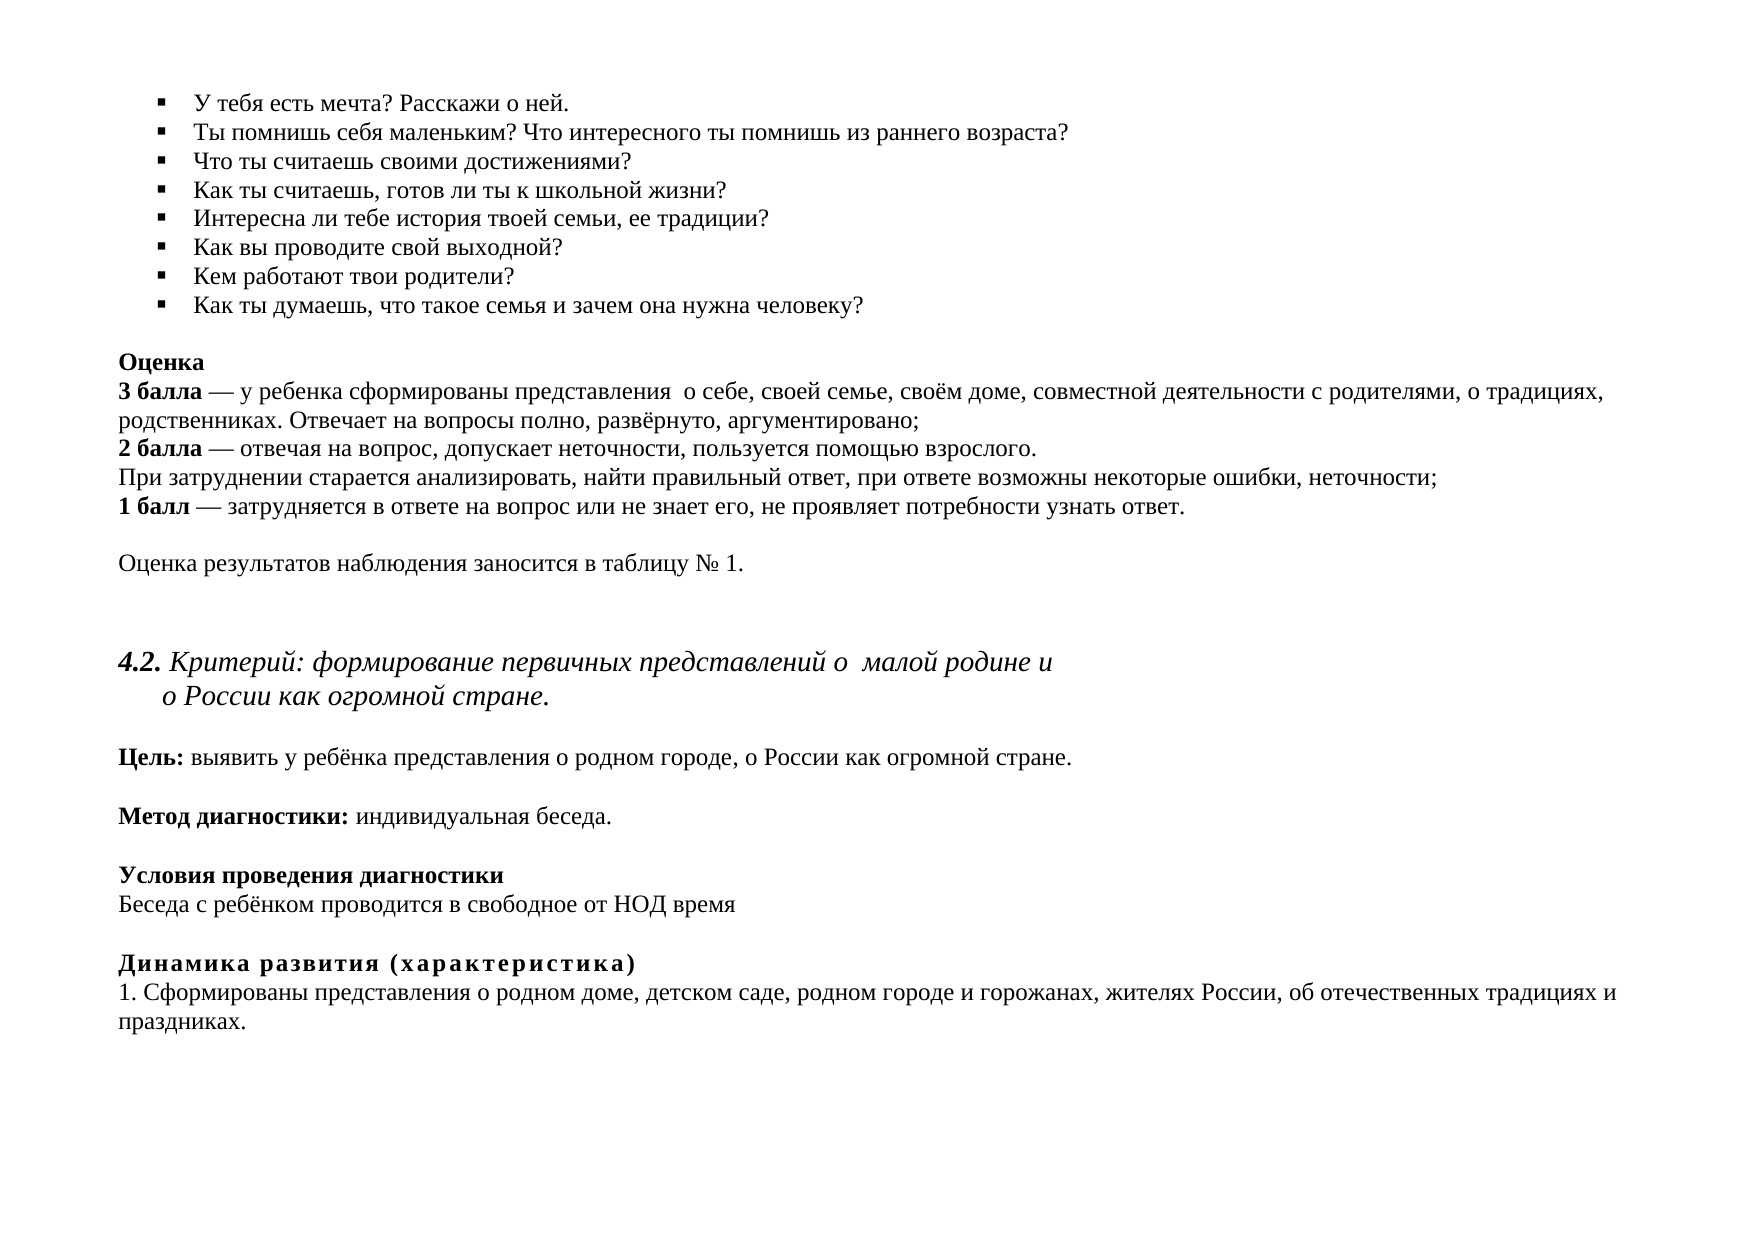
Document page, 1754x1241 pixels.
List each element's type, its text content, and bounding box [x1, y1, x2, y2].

text Метод диагностики: индивидуальная беседа. [118, 801, 1636, 830]
text Беседа с ребёнком проводится в свободное от НОД время [118, 889, 1636, 918]
list Как ты считаешь, готов ли ты к школьной жизни? [156, 175, 1636, 203]
text 1 балл — затрудняется в ответе на вопрос или не знает его, не проявляет потребности узнать ответ. [118, 491, 1636, 520]
text Динамика развития (характеристика) [118, 948, 1636, 977]
text Цель: выявить у ребёнка представления о родном городе, о России как огромной стране. [118, 742, 1636, 771]
text 1. Сформированы представления о родном доме, детском саде, родном городе и горожанах, жителях России, об отечественных традициях и праздниках. [118, 977, 1636, 1035]
text Условия проведения диагностики [118, 861, 1636, 889]
list Что ты считаешь своими достижениями? [156, 146, 1636, 175]
list Ты помнишь себя маленьким? Что интересного ты помнишь из раннего возраста? [156, 117, 1636, 146]
list Интересна ли тебе история твоей семьи, ее традиции? [156, 203, 1636, 232]
list У тебя есть мечта? Расскажи о ней. [156, 88, 1636, 117]
text При затруднении старается анализировать, найти правильный ответ, при ответе возможны некоторые ошибки, неточности; [118, 462, 1636, 491]
text 3 балла — у ребенка сформированы представления о себе, своей семье, своём доме, совместной деятельности с родителями, о традициях, родственниках. Отвечает на вопросы полно, развёрнуто, аргументировано; [118, 376, 1636, 433]
text 2 балла — отвечая на вопрос, допускает неточности, пользуется помощью взрослого. [118, 433, 1636, 462]
text Оценка [118, 347, 1636, 376]
text 4.2. Критерий: формирование первичных представлений о малой родине и [118, 644, 1636, 678]
list Как ты думаешь, что такое семья и зачем она нужна человеку? [156, 290, 1636, 318]
list Кем работают твои родители? [156, 261, 1636, 290]
list Как вы проводите свой выходной? [156, 232, 1636, 261]
text Оценка результатов наблюдения заносится в таблицу № 1. [118, 548, 1636, 577]
text о России как огромной стране. [118, 678, 1636, 711]
